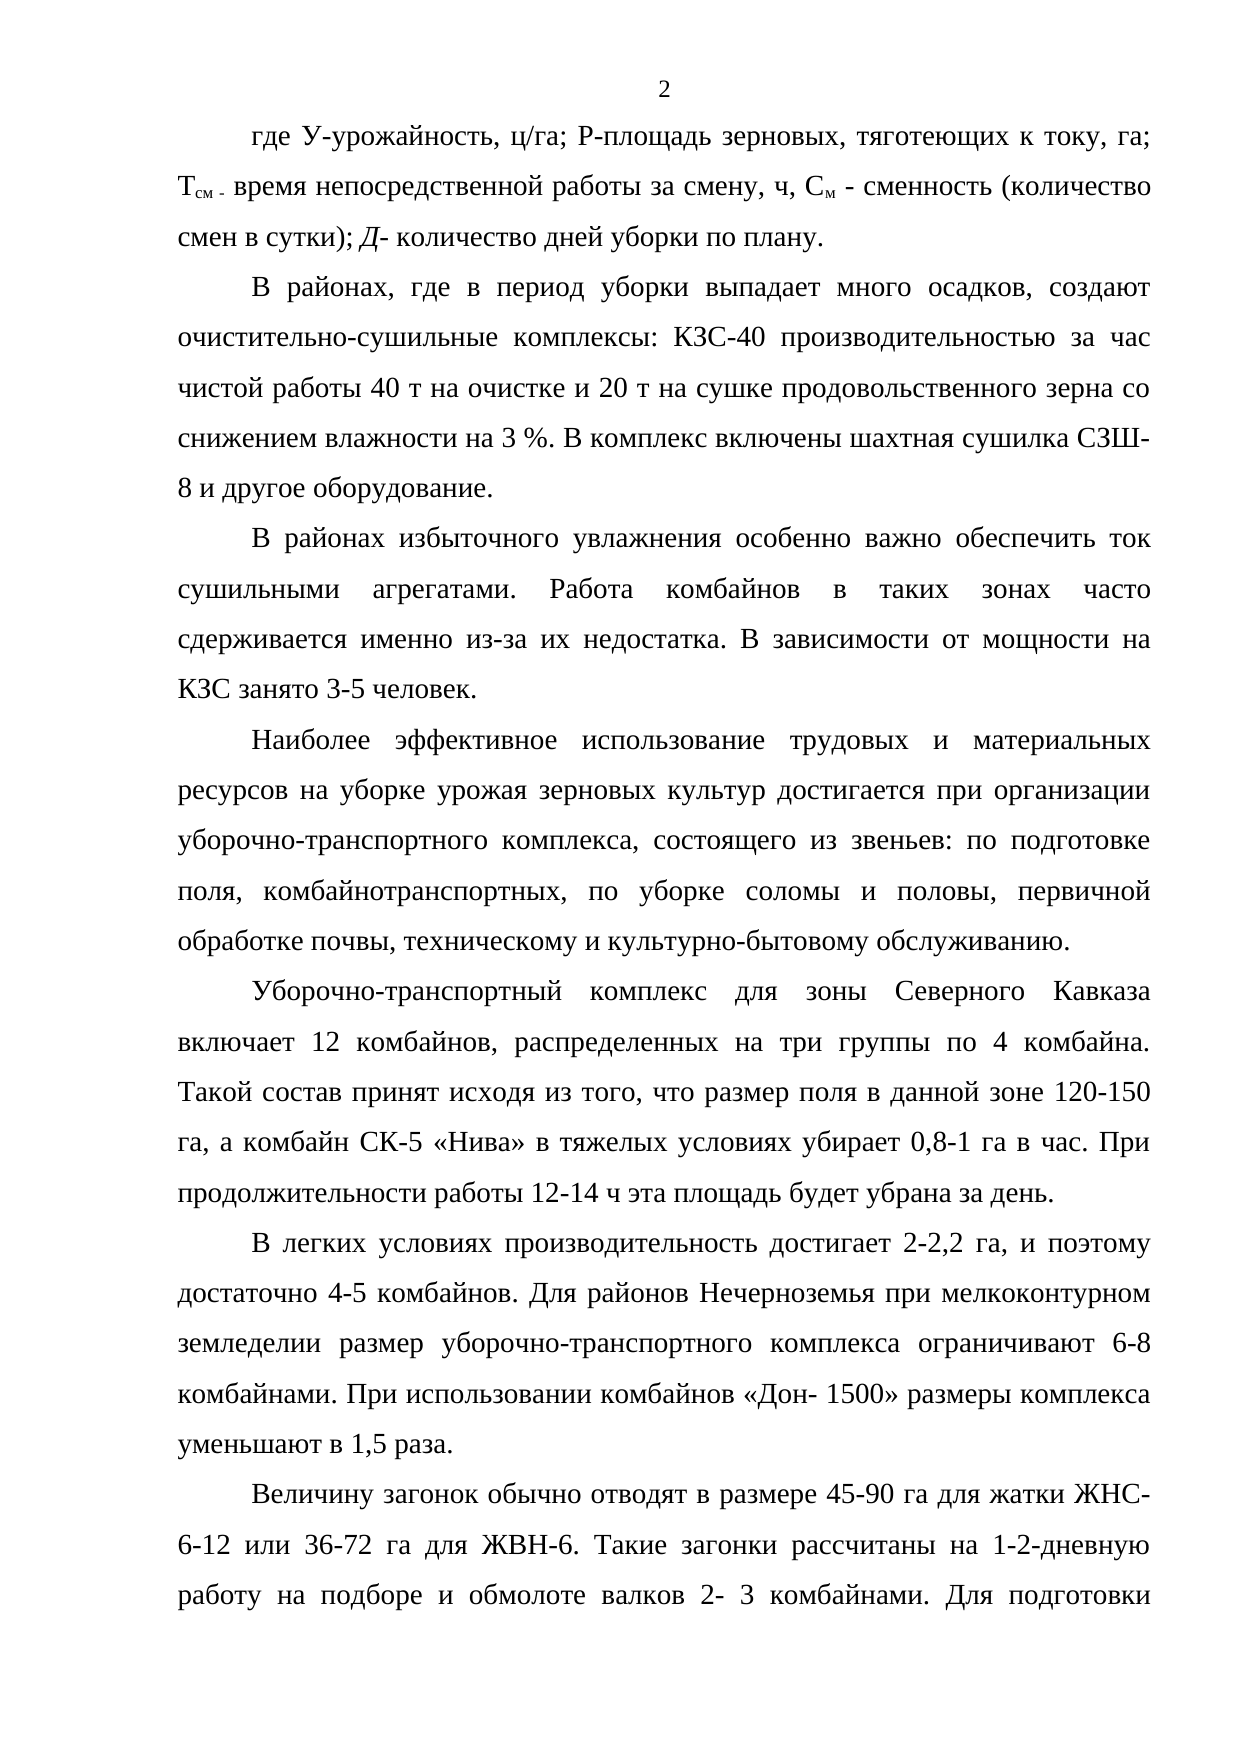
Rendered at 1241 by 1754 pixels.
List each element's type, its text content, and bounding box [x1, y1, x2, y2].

text В районах избыточного увлажнения особенно важно обеспечить ток сушильными агрегатами. Работа комбайнов в таких зонах часто сдерживается именно из-за их недостатка. В зависимости от мощности на КЗС занято 3-5 человек. [177, 521, 1152, 705]
text В районах, где в период уборки выпадает много осадков, создают очистительно-сушильные комплексы: КЗС-40 производительностью за час чистой работы 40 т на очистке и 20 т на сушке продовольственного зерна со снижением влажности на 3 %. В комплекс включены шахтная сушилка СЗШ-8 и другое оборудование. [177, 269, 1152, 504]
text В легких условиях производительность достигает 2-, и поэтому достаточно 4-5 комбайнов. Для районов Нечерноземья при мелкоконтурном земледелии размер уборочно-транспортного комплекса ограничивают 6-8 комбайнами. При использовании комбайнов «Дон- 1500» размеры комплекса уменьшают в 1,5 раза. [177, 1225, 1152, 1460]
text где У-урожайность, ц/га; Р-площадь зерновых, тяготеющих к току, га; Тсм - время непосредственной работы за смену, ч, См - сменность (количество смен в сутки); Д- количество дней уборки по плану. [177, 118, 1152, 252]
text Уборочно-транспортный комплекс для зоны Северного Кавказа включает 12 комбайнов, распределенных на три группы по 4 комбайна. Такой состав принят исходя из того, что размер поля в данной зоне 120-, а комбайн СК-5 «Нива» в тяжелых условиях убирает 0,8- в час. При продолжительности работы 12-14 ч эта площадь будет убрана за день. [177, 973, 1152, 1208]
text Наиболее эффективное использование трудовых и материальных ресурсов на уборке урожая зерновых культур достигается при организации уборочно-транспортного комплекса, состоящего из звеньев: по подготовке поля, комбайнотранспортных, по уборке соломы и половы, первичной обработке почвы, техническому и культурно-бытовому обслуживанию. [177, 722, 1152, 957]
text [177, 1477, 1152, 1611]
